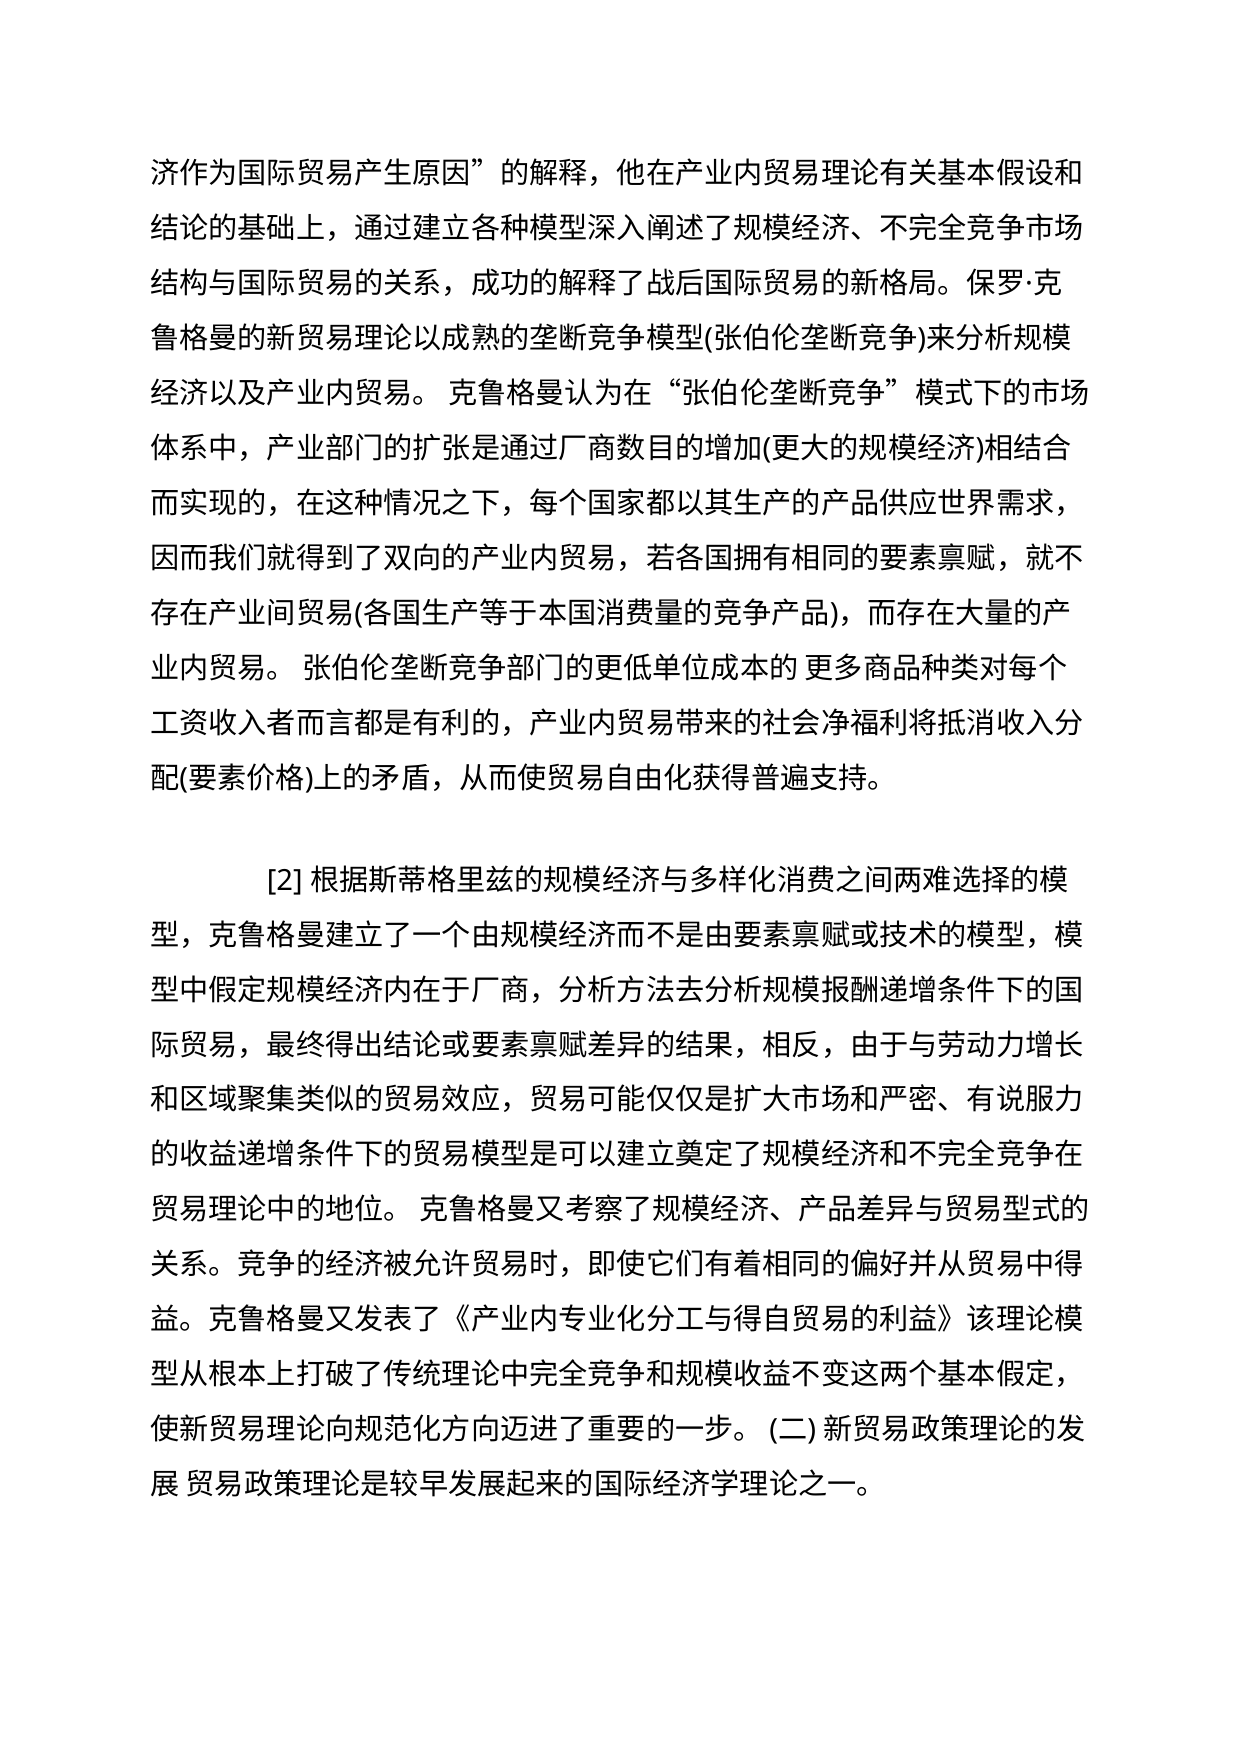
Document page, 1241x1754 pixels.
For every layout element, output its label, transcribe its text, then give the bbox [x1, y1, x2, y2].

text [2] 根据斯蒂格里兹的规模经济与多样化消费之间两难选择的模型，克鲁格曼建立了一个由规模经济而不是由要素禀赋或技术的模型，模型中假定规模经济内在于厂商，分析方法去分析规模报酬递增条件下的国际贸易，最终得出结论或要素禀赋差异的结果，相反，由于与劳动力增长和区域聚集类似的贸易效应，贸易可能仅仅是扩大市场和严密、有说服力的收益递增条件下的贸易模型是可以建立奠定了规模经济和不完全竞争在贸易理论中的地位。 克鲁格曼又考察了规模经济、产品差异与贸易型式的关系。竞争的经济被允许贸易时，即使它们有着相同的偏好并从贸易中得益。克鲁格曼又发表了《产业内专业化分工与得自贸易的利益》该理论模型从根本上打破了传统理论中完全竞争和规模收益不变这两个基本假定，使新贸易理论向规范化方向迈进了重要的一步。 (二) 新贸易政策理论的发展 贸易政策理论是较早发展起来的国际经济学理论之一。 [150, 856, 1090, 1503]
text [150, 150, 1090, 797]
